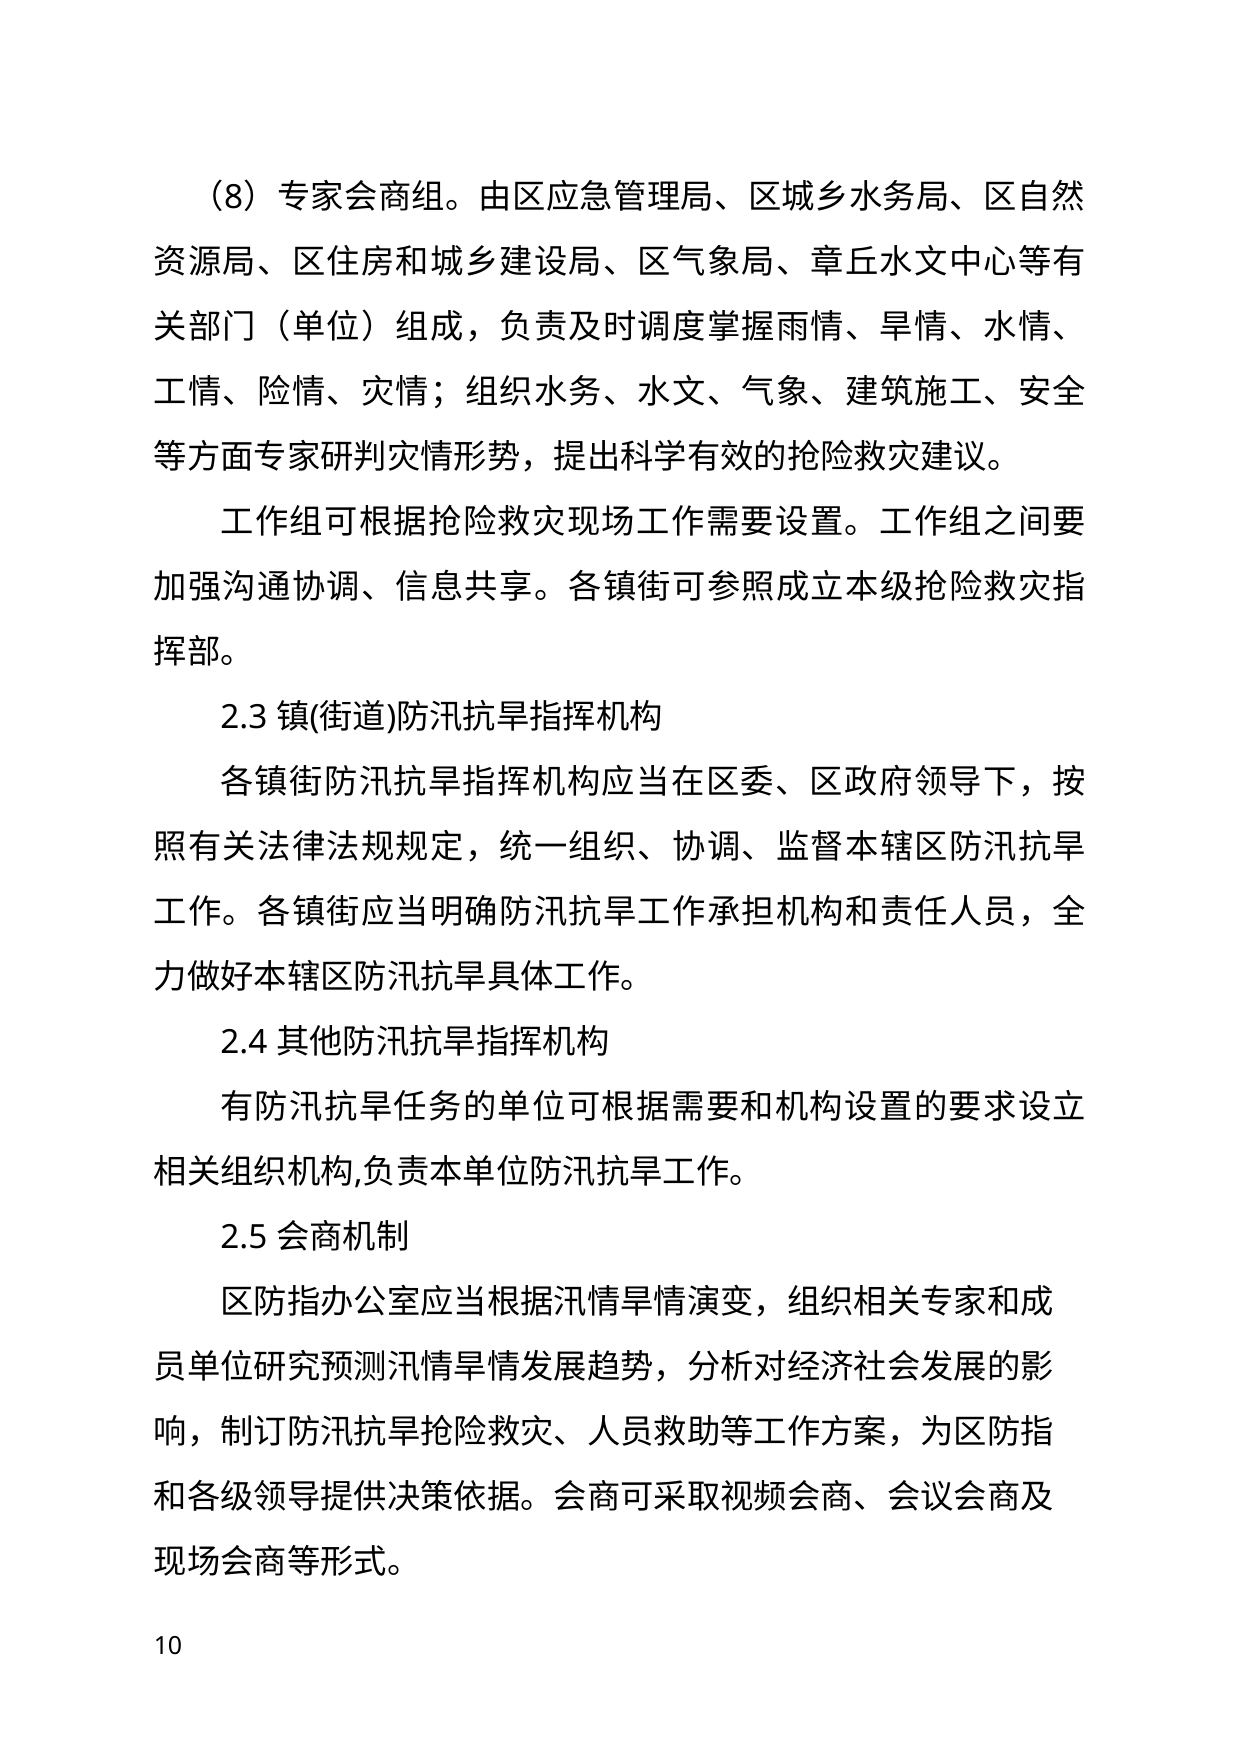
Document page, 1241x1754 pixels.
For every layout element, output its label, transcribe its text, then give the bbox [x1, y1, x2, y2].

text 区防指办公室应当根据汛情旱情演变，组织相关专家和成员单位研究预测汛情旱情发展趋势，分析对经济社会发展的影响，制订防汛抗旱抢险救灾、人员救助等工作方案，为区防指和各级领导提供决策依据。会商可采取视频会商、会议会商及现场会商等形式。 [153, 1267, 1087, 1592]
text 工作组可根据抢险救灾现场工作需要设置。工作组之间要加强沟通协调、信息共享。各镇街可参照成立本级抢险救灾指挥部。 [153, 487, 1087, 682]
text 2.5 会商机制 [153, 1202, 1087, 1267]
text 2.3 镇(街道)防汛抗旱指挥机构 [153, 682, 1087, 747]
text 2.4 其他防汛抗旱指挥机构 [153, 1007, 1087, 1072]
text （8）专家会商组。由区应急管理局、区城乡水务局、区自然资源局、区住房和城乡建设局、区气象局、章丘水文中心等有关部门（单位）组成，负责及时调度掌握雨情、旱情、水情、工情、险情、灾情；组织水务、水文、气象、建筑施工、安全等方面专家研判灾情形势，提出科学有效的抢险救灾建议。 [153, 162, 1087, 487]
text 有防汛抗旱任务的单位可根据需要和机构设置的要求设立相关组织机构,负责本单位防汛抗旱工作。 [153, 1072, 1087, 1202]
text 各镇街防汛抗旱指挥机构应当在区委、区政府领导下，按照有关法律法规规定，统一组织、协调、监督本辖区防汛抗旱工作。各镇街应当明确防汛抗旱工作承担机构和责任人员，全力做好本辖区防汛抗旱具体工作。 [153, 747, 1087, 1007]
